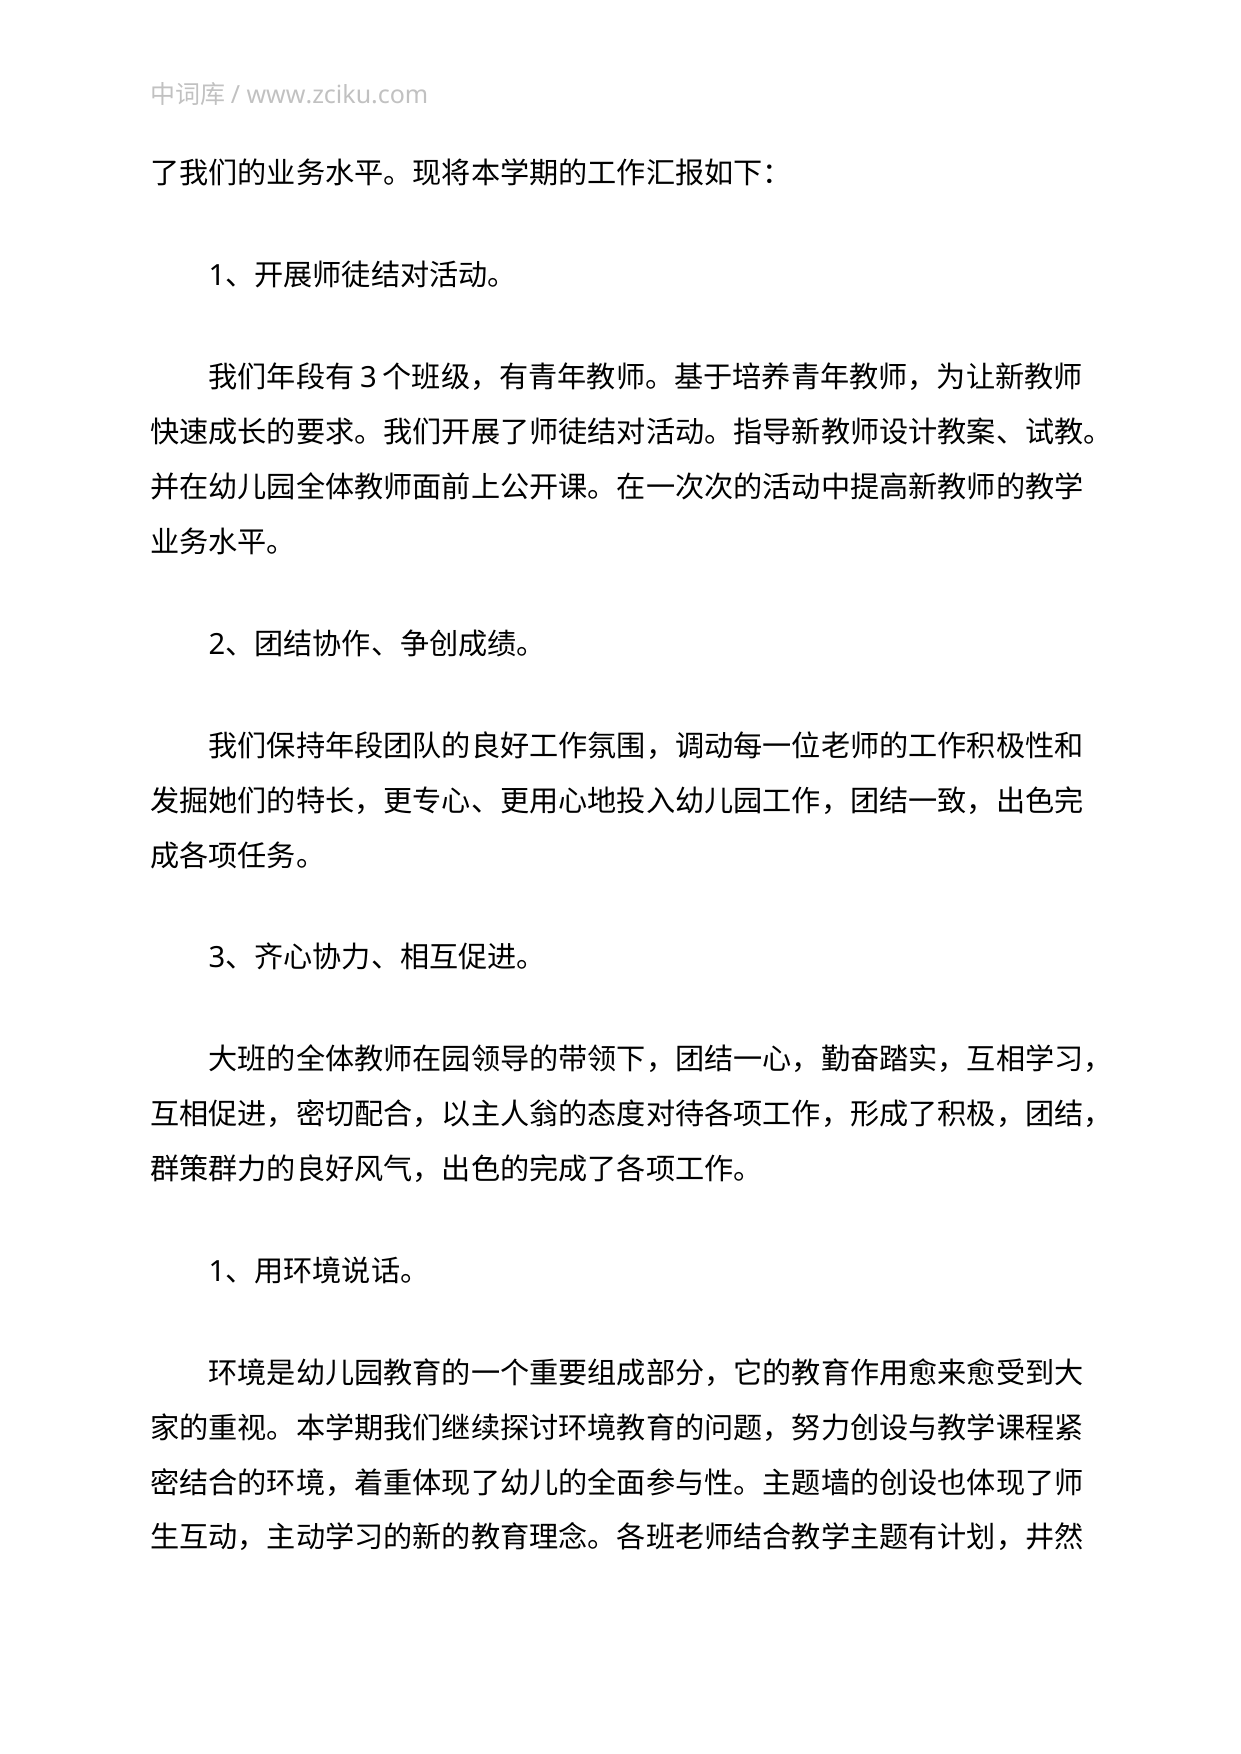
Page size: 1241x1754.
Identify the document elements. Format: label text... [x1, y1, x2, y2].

text 我们年段有3个班级，有青年教师。基于培养青年教师，为让新教师快速成长的要求。我们开展了师徒结对活动。指导新教师设计教案、试教。并在幼儿园全体教师面前上公开课。在一次次的活动中提高新教师的教学业务水平。 [150, 354, 1090, 561]
text 大班的全体教师在园领导的带领下，团结一心，勤奋踏实，互相学习，互相促进，密切配合，以主人翁的态度对待各项工作，形成了积极，团结，群策群力的良好风气，出色的完成了各项工作。 [150, 1036, 1090, 1188]
text 我们保持年段团队的良好工作氛围，调动每一位老师的工作积极性和发掘她们的特长，更专心、更用心地投入幼儿园工作，团结一致，出色完成各项任务。 [150, 722, 1090, 874]
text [150, 150, 1090, 192]
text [150, 1349, 1090, 1556]
text 1、开展师徒结对活动。 [150, 252, 1090, 294]
text 3、齐心协力、相互促进。 [150, 934, 1090, 976]
text 2、团结协作、争创成绩。 [150, 620, 1090, 663]
text 1、用环境说话。 [150, 1247, 1090, 1290]
